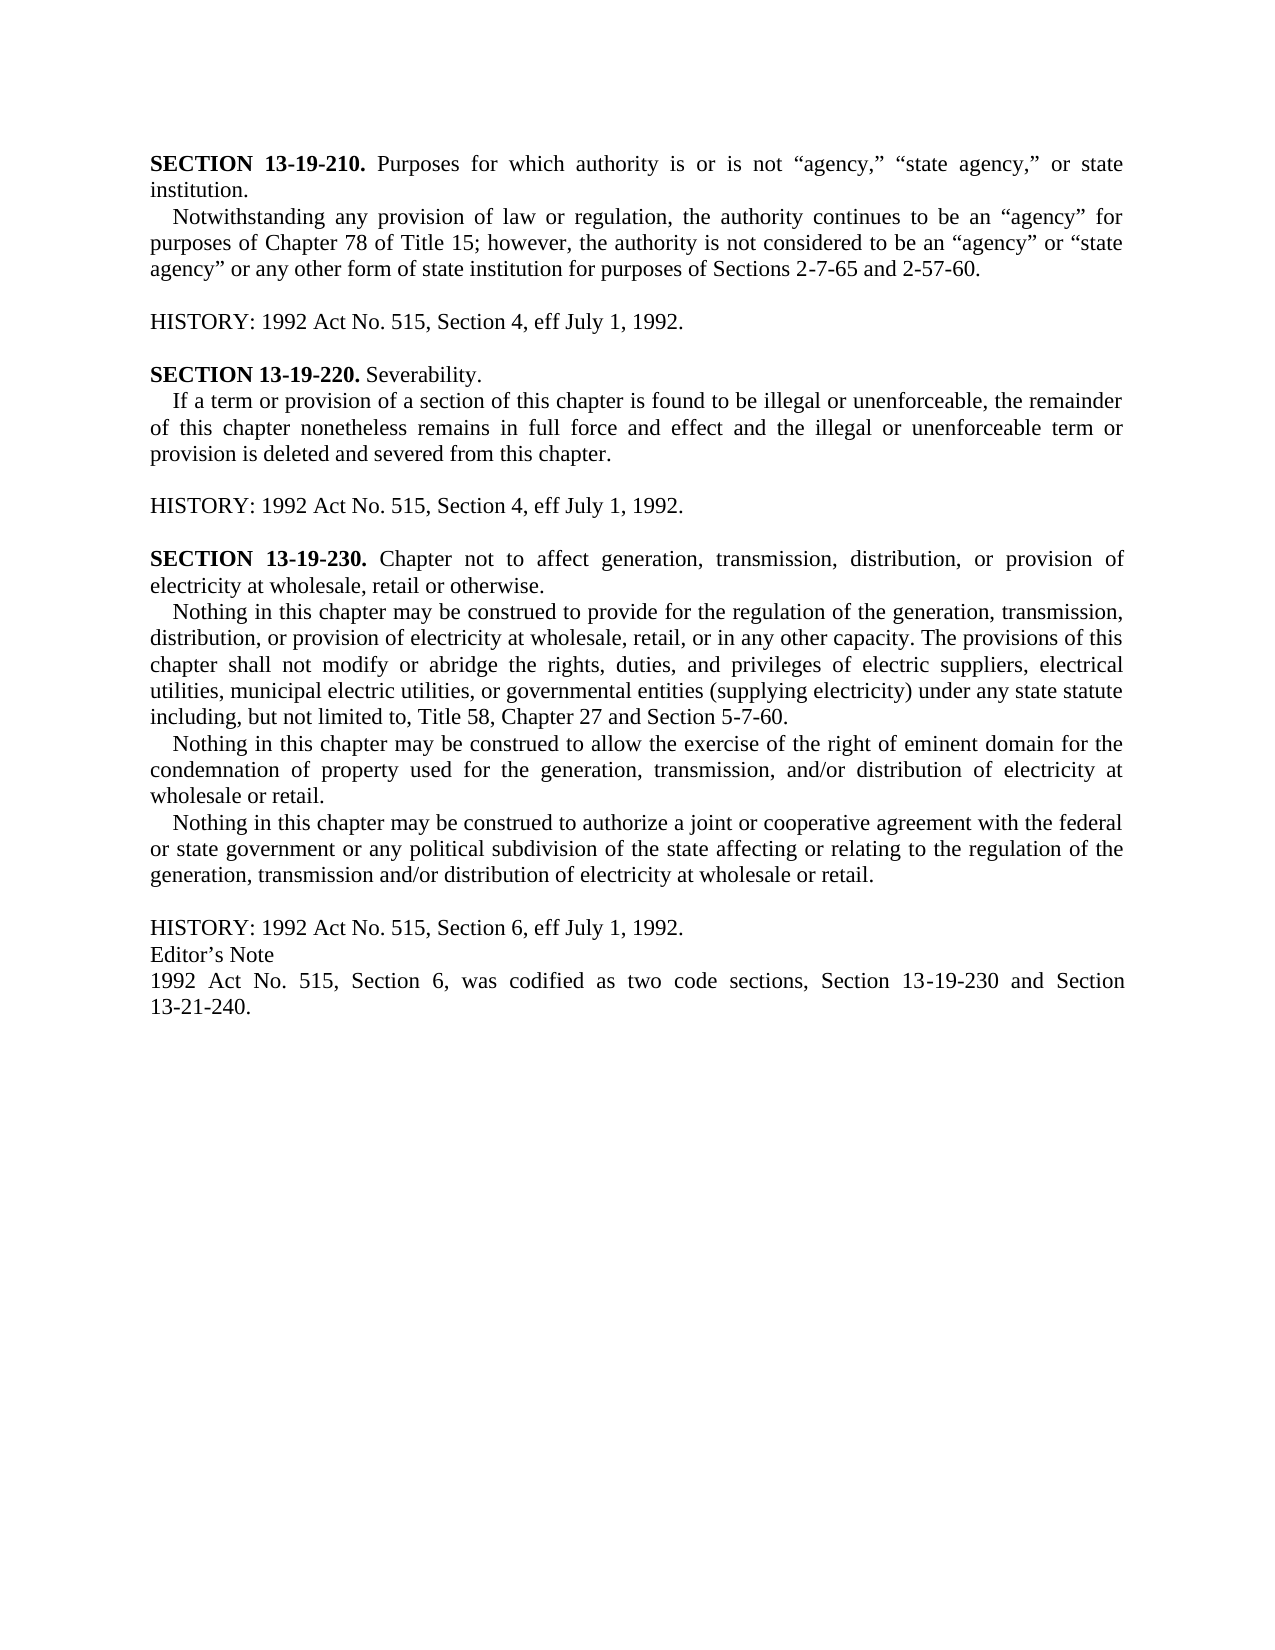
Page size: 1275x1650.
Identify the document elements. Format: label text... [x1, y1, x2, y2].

text 1992 Act No. 515, Section 6, was codified as two code sections, Section 13-19-230 and Section 13-21-240. [150, 967, 1125, 1020]
text Nothing in this chapter may be construed to allow the exercise of the right of eminent domain for the condemnation of property used for the generation, transmission, and/or distribution of electricity at wholesale or retail. [150, 730, 1125, 809]
text If a term or provision of a section of this chapter is found to be illegal or unenforceable, the remainder of this chapter nonetheless remains in full force and effect and the illegal or unenforceable term or provision is deleted and severed from this chapter. [150, 387, 1125, 466]
text HISTORY: 1992 Act No. 515, Section 4, eff July 1, 1992. [150, 493, 1125, 519]
text SECTION 13-19-220. Severability. [150, 361, 1125, 387]
text SECTION 13-19-230. Chapter not to affect generation, transmission, distribution, or provision of electricity at wholesale, retail or otherwise. [150, 545, 1125, 598]
text Notwithstanding any provision of law or regulation, the authority continues to be an “agency” for purposes of Chapter 78 of Title 15; however, the authority is not considered to be an “agency” or “state agency” or any other form of state institution for purposes of Sections 2-7-65 and 2-57-60. [150, 203, 1125, 282]
text Nothing in this chapter may be construed to provide for the regulation of the generation, transmission, distribution, or provision of electricity at wholesale, retail, or in any other capacity. The provisions of this chapter shall not modify or abridge the rights, duties, and privileges of electric suppliers, electrical utilities, municipal electric utilities, or governmental entities (supplying electricity) under any state statute including, but not limited to, Title 58, Chapter 27 and Section 5-7-60. [150, 598, 1125, 730]
text Editor’s Note [150, 941, 1125, 967]
text HISTORY: 1992 Act No. 515, Section 4, eff July 1, 1992. [150, 308, 1125, 334]
text Nothing in this chapter may be construed to authorize a joint or cooperative agreement with the federal or state government or any political subdivision of the state affecting or relating to the regulation of the generation, transmission and/or distribution of electricity at wholesale or retail. [150, 809, 1125, 888]
text HISTORY: 1992 Act No. 515, Section 6, eff July 1, 1992. [150, 914, 1125, 941]
text SECTION 13-19-210. Purposes for which authority is or is not “agency,” “state agency,” or state institution. [150, 150, 1125, 203]
